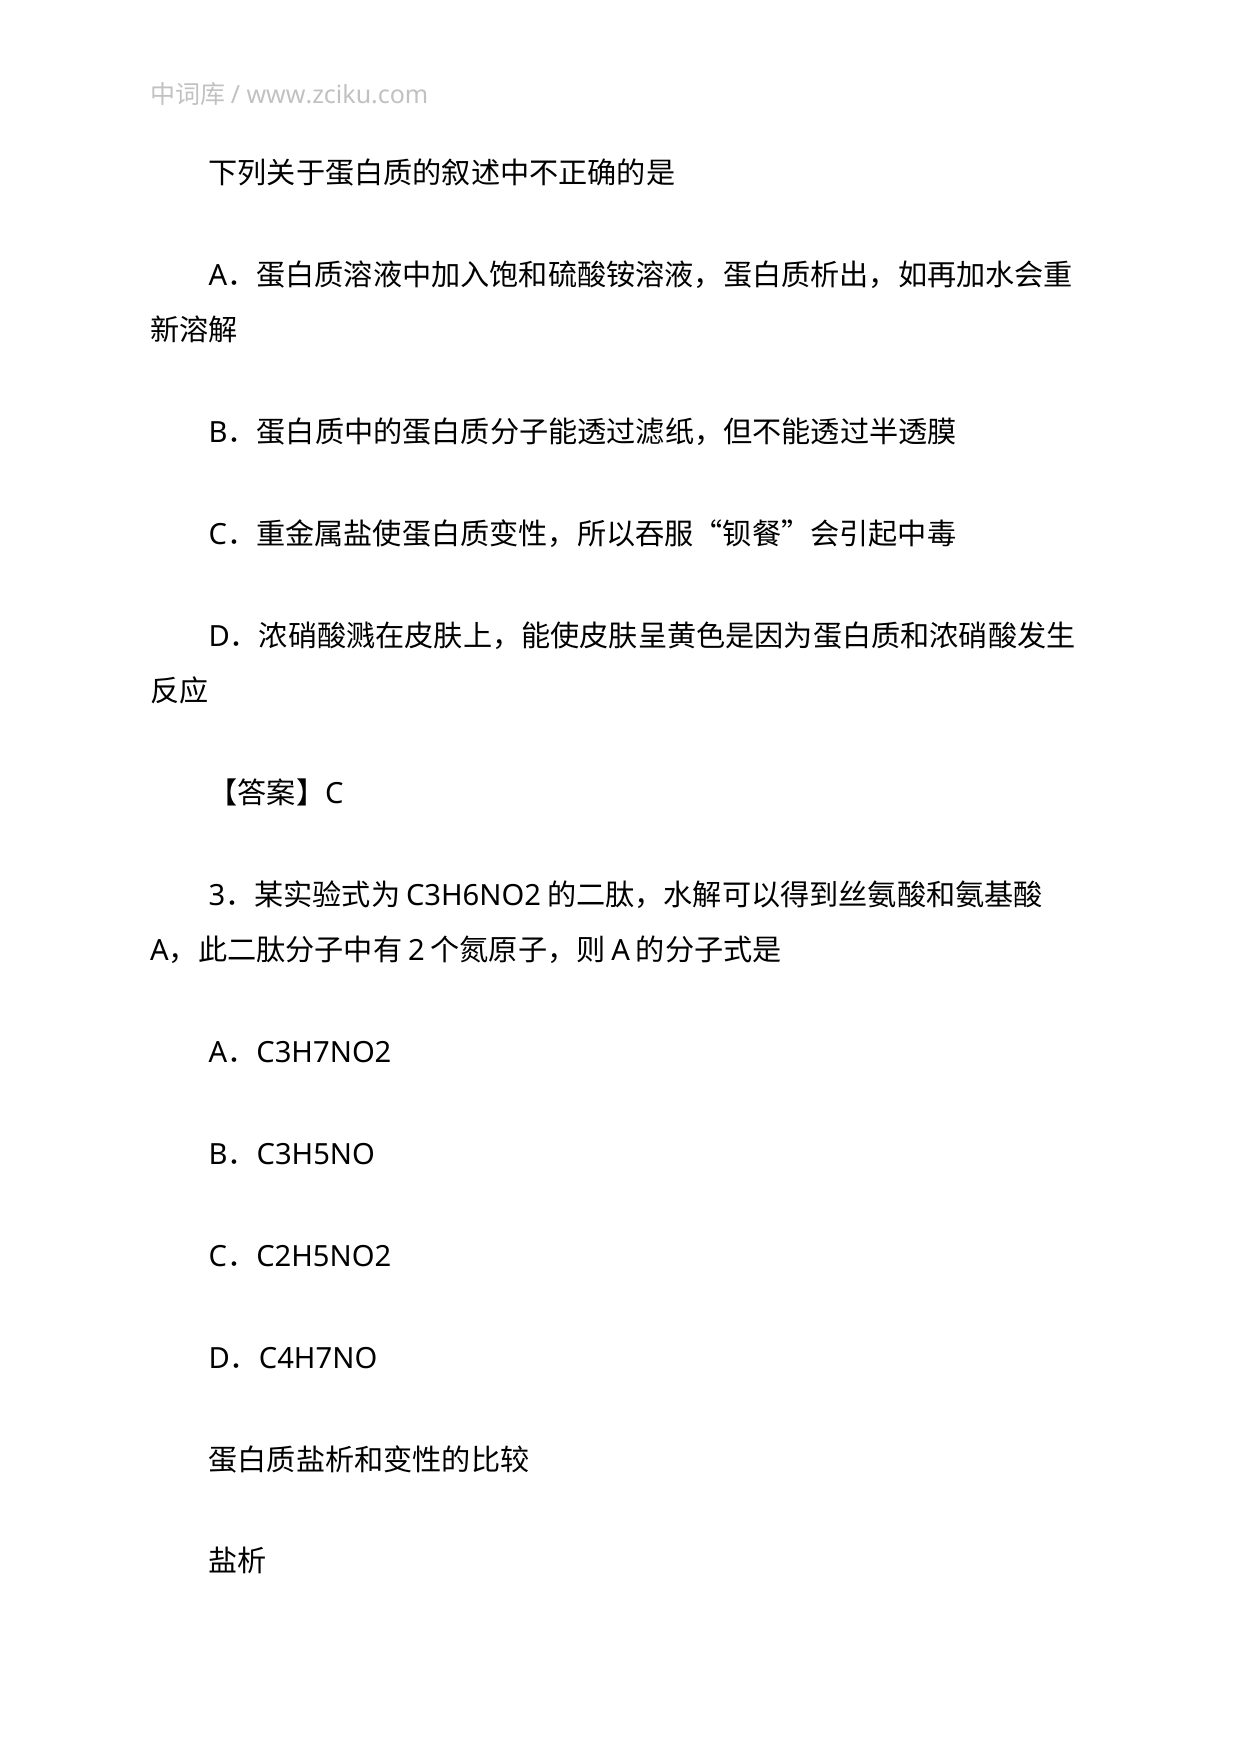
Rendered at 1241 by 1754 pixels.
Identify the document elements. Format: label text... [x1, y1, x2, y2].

text B．C3H5NO [150, 1130, 1090, 1173]
text D．C4H7NO [150, 1334, 1090, 1377]
text A．蛋白质溶液中加入饱和硫酸铵溶液，蛋白质析出，如再加水会重新溶解 [150, 252, 1090, 349]
text 下列关于蛋白质的叙述中不正确的是 [150, 150, 1090, 192]
text 3．某实验式为C3H6NO2的二肽，水解可以得到丝氨酸和氨基酸A，此二肽分子中有2个氮原子，则A的分子式是 [150, 871, 1090, 969]
text C．重金属盐使蛋白质变性，所以吞服“钡餐”会引起中毒 [150, 511, 1090, 553]
text 蛋白质盐析和变性的比较 [150, 1436, 1090, 1478]
text A．C3H7NO2 [150, 1028, 1090, 1071]
text 盐析 [150, 1538, 1090, 1580]
text C．C2H5NO2 [150, 1232, 1090, 1274]
text D．浓硝酸溅在皮肤上，能使皮肤呈黄色是因为蛋白质和浓硝酸发生反应 [150, 612, 1090, 710]
text 【答案】C [150, 769, 1090, 812]
text B．蛋白质中的蛋白质分子能透过滤纸，但不能透过半透膜 [150, 408, 1090, 451]
